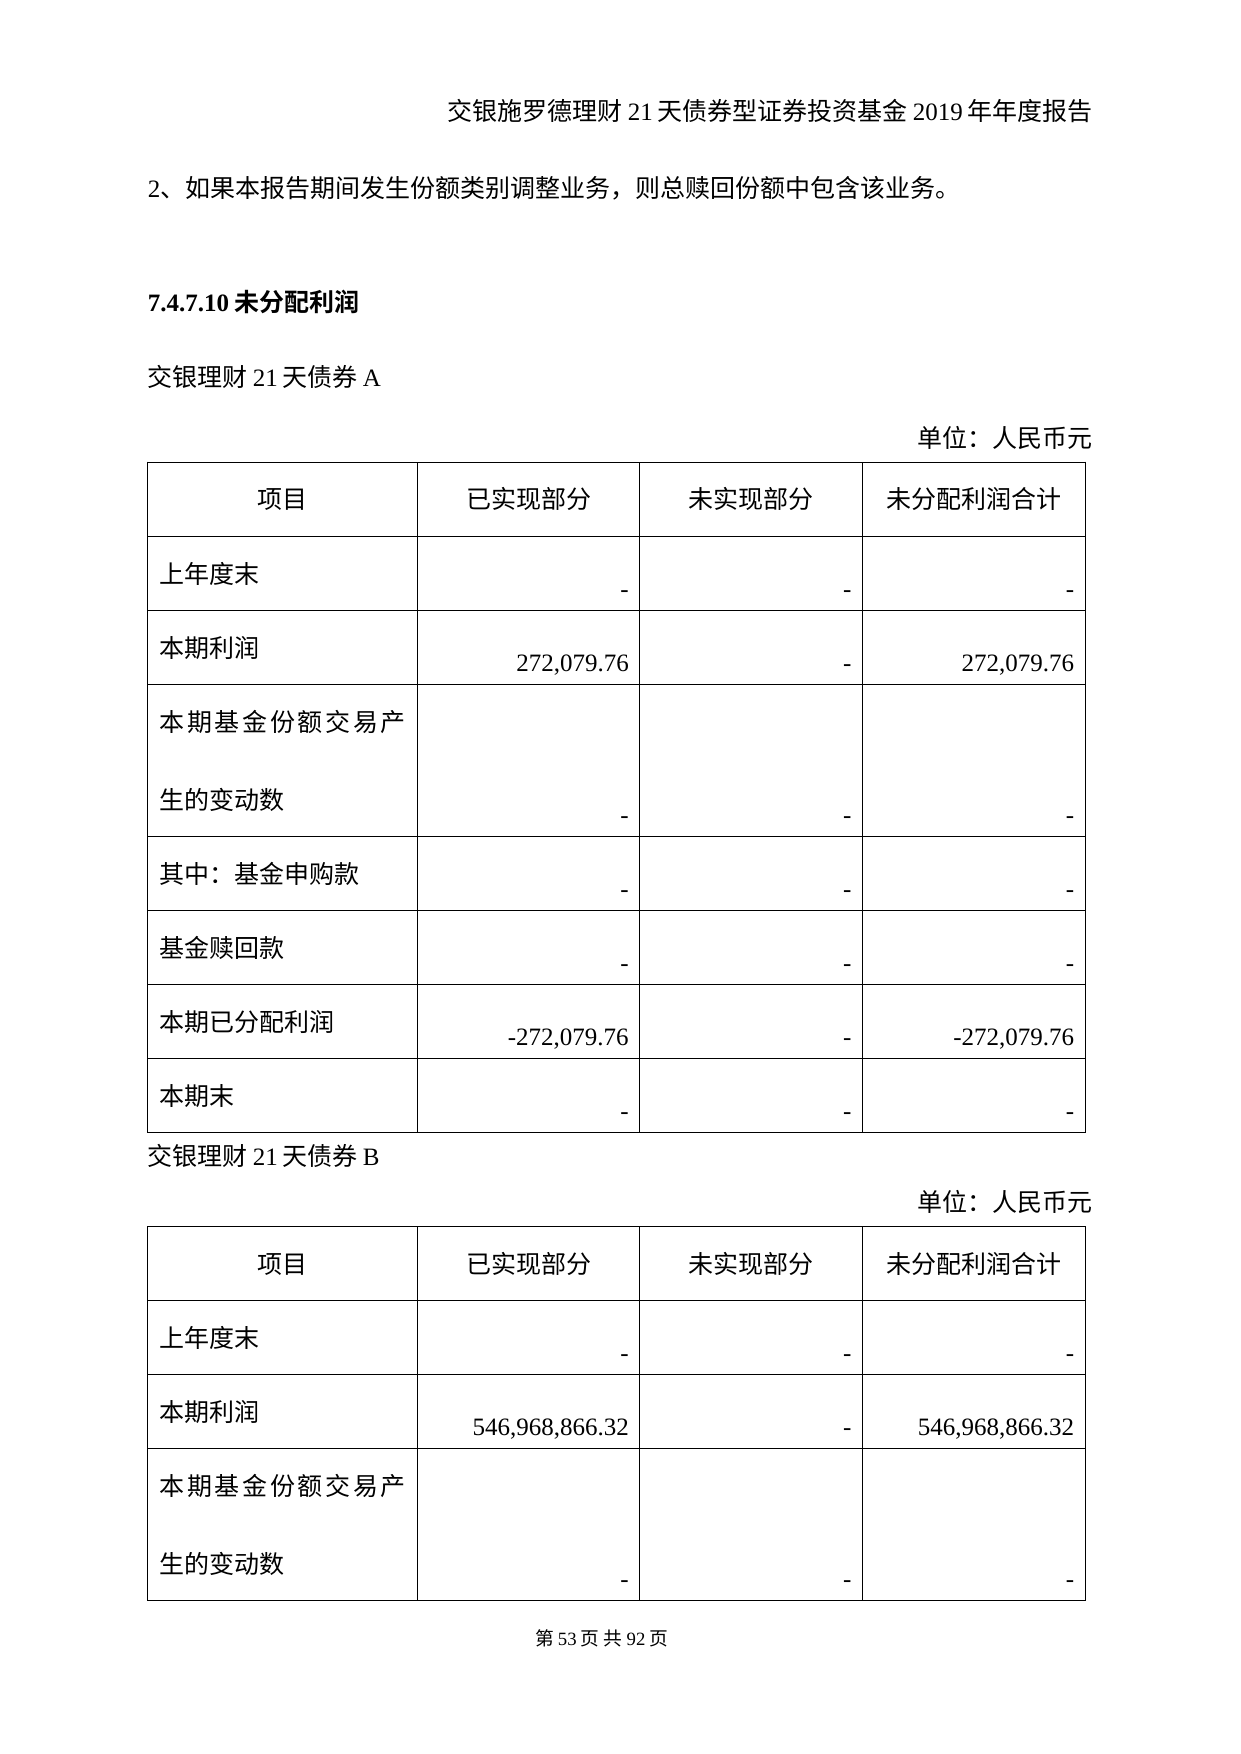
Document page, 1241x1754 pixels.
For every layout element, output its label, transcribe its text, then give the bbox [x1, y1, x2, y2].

text 交银理财21天债券B [148, 1136, 1092, 1172]
table_cell 本期利润 [148, 1375, 417, 1448]
table_cell 上年度末 [148, 537, 417, 610]
table_cell - [863, 911, 1085, 984]
table_cell - [640, 685, 862, 836]
table_cell 本期已分配利润 [148, 985, 417, 1058]
table_cell - [640, 911, 862, 984]
text 单位：人民币元 [148, 418, 1092, 454]
table_header 未分配利润合计 [863, 1227, 1085, 1300]
table_cell 基金赎回款 [148, 911, 417, 984]
table_cell 本期末 [148, 1059, 417, 1132]
table_cell 272,079.76 [418, 611, 639, 684]
table_cell 本期基金份额交易产生的变动数 [148, 1449, 417, 1600]
table_cell - [640, 611, 862, 684]
table_cell - [418, 911, 639, 984]
table_cell - [640, 985, 862, 1058]
table_header 未实现部分 [640, 463, 862, 536]
table_cell 上年度末 [148, 1301, 417, 1374]
table_cell -272,079.76 [863, 985, 1085, 1058]
table_cell - [640, 1059, 862, 1132]
table_cell - [863, 1301, 1085, 1374]
table_header 项目 [148, 463, 417, 536]
table_cell - [863, 1449, 1085, 1600]
table_cell - [418, 685, 639, 836]
text 单位：人民币元 [148, 1182, 1092, 1219]
table_cell - [640, 1301, 862, 1374]
text 交银理财21天债券A [148, 343, 1092, 408]
table_header 未实现部分 [640, 1227, 862, 1300]
table_cell 本期基金份额交易产生的变动数 [148, 685, 417, 836]
table_cell 546,968,866.32 [863, 1375, 1085, 1448]
text 2、如果本报告期间发生份额类别调整业务，则总赎回份额中包含该业务。 [148, 154, 1092, 258]
table_cell - [418, 1301, 639, 1374]
table_cell 本期利润 [148, 611, 417, 684]
table_cell - [640, 537, 862, 610]
table_header 已实现部分 [418, 463, 639, 536]
table_header 项目 [148, 1227, 417, 1300]
table_header 已实现部分 [418, 1227, 639, 1300]
text 7.4.7.10未分配利润 [148, 268, 1092, 333]
table_cell - [863, 1059, 1085, 1132]
table_cell - [640, 837, 862, 910]
table_cell 其中：基金申购款 [148, 837, 417, 910]
table_cell - [863, 837, 1085, 910]
table_cell -272,079.76 [418, 985, 639, 1058]
table_cell - [640, 1449, 862, 1600]
table_cell - [640, 1375, 862, 1448]
table_header 未分配利润合计 [863, 463, 1085, 536]
table_cell 272,079.76 [863, 611, 1085, 684]
table_cell 546,968,866.32 [418, 1375, 639, 1448]
table_cell - [418, 537, 639, 610]
table_cell - [418, 1449, 639, 1600]
table_cell - [863, 685, 1085, 836]
table_cell - [863, 537, 1085, 610]
table_cell - [418, 837, 639, 910]
table_cell - [418, 1059, 639, 1132]
